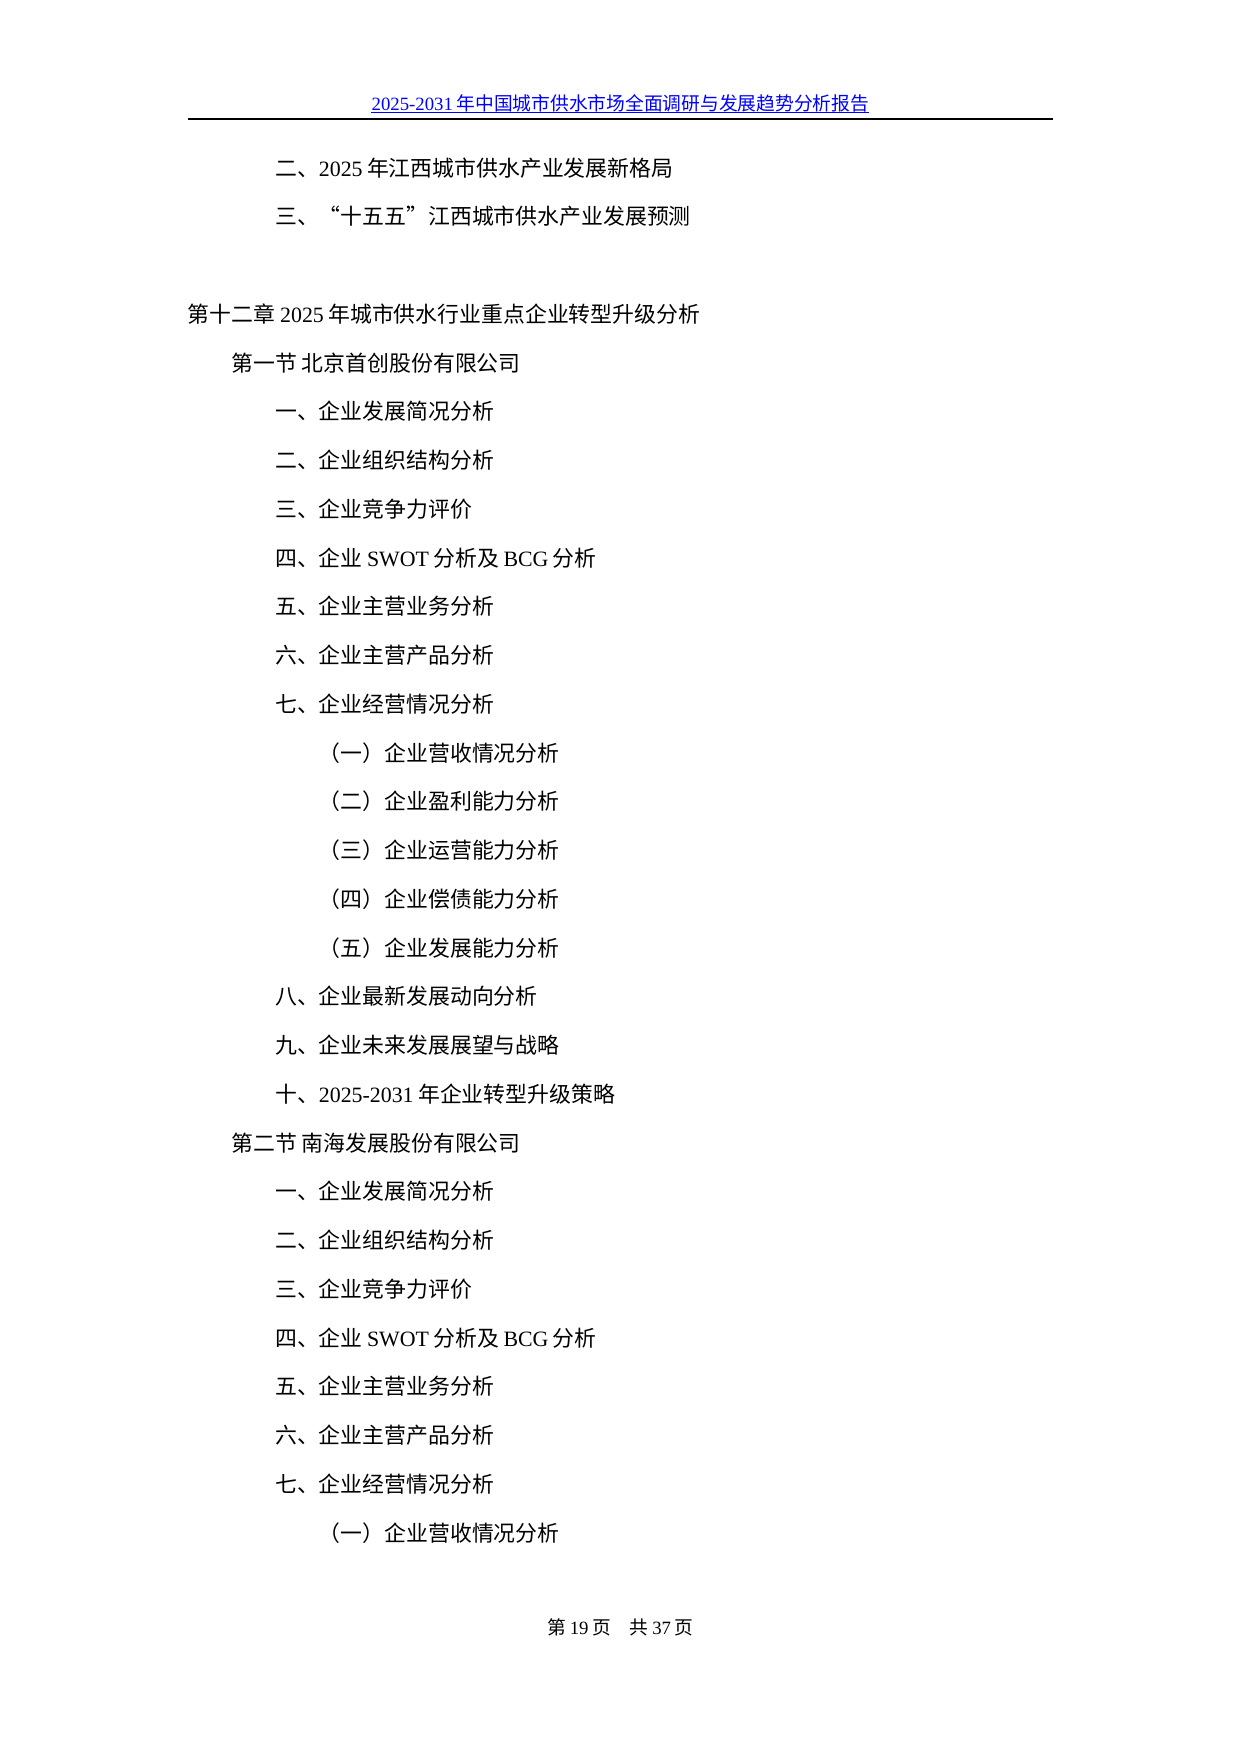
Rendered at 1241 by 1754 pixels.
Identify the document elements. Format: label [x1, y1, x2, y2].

text [187, 150, 1053, 1548]
